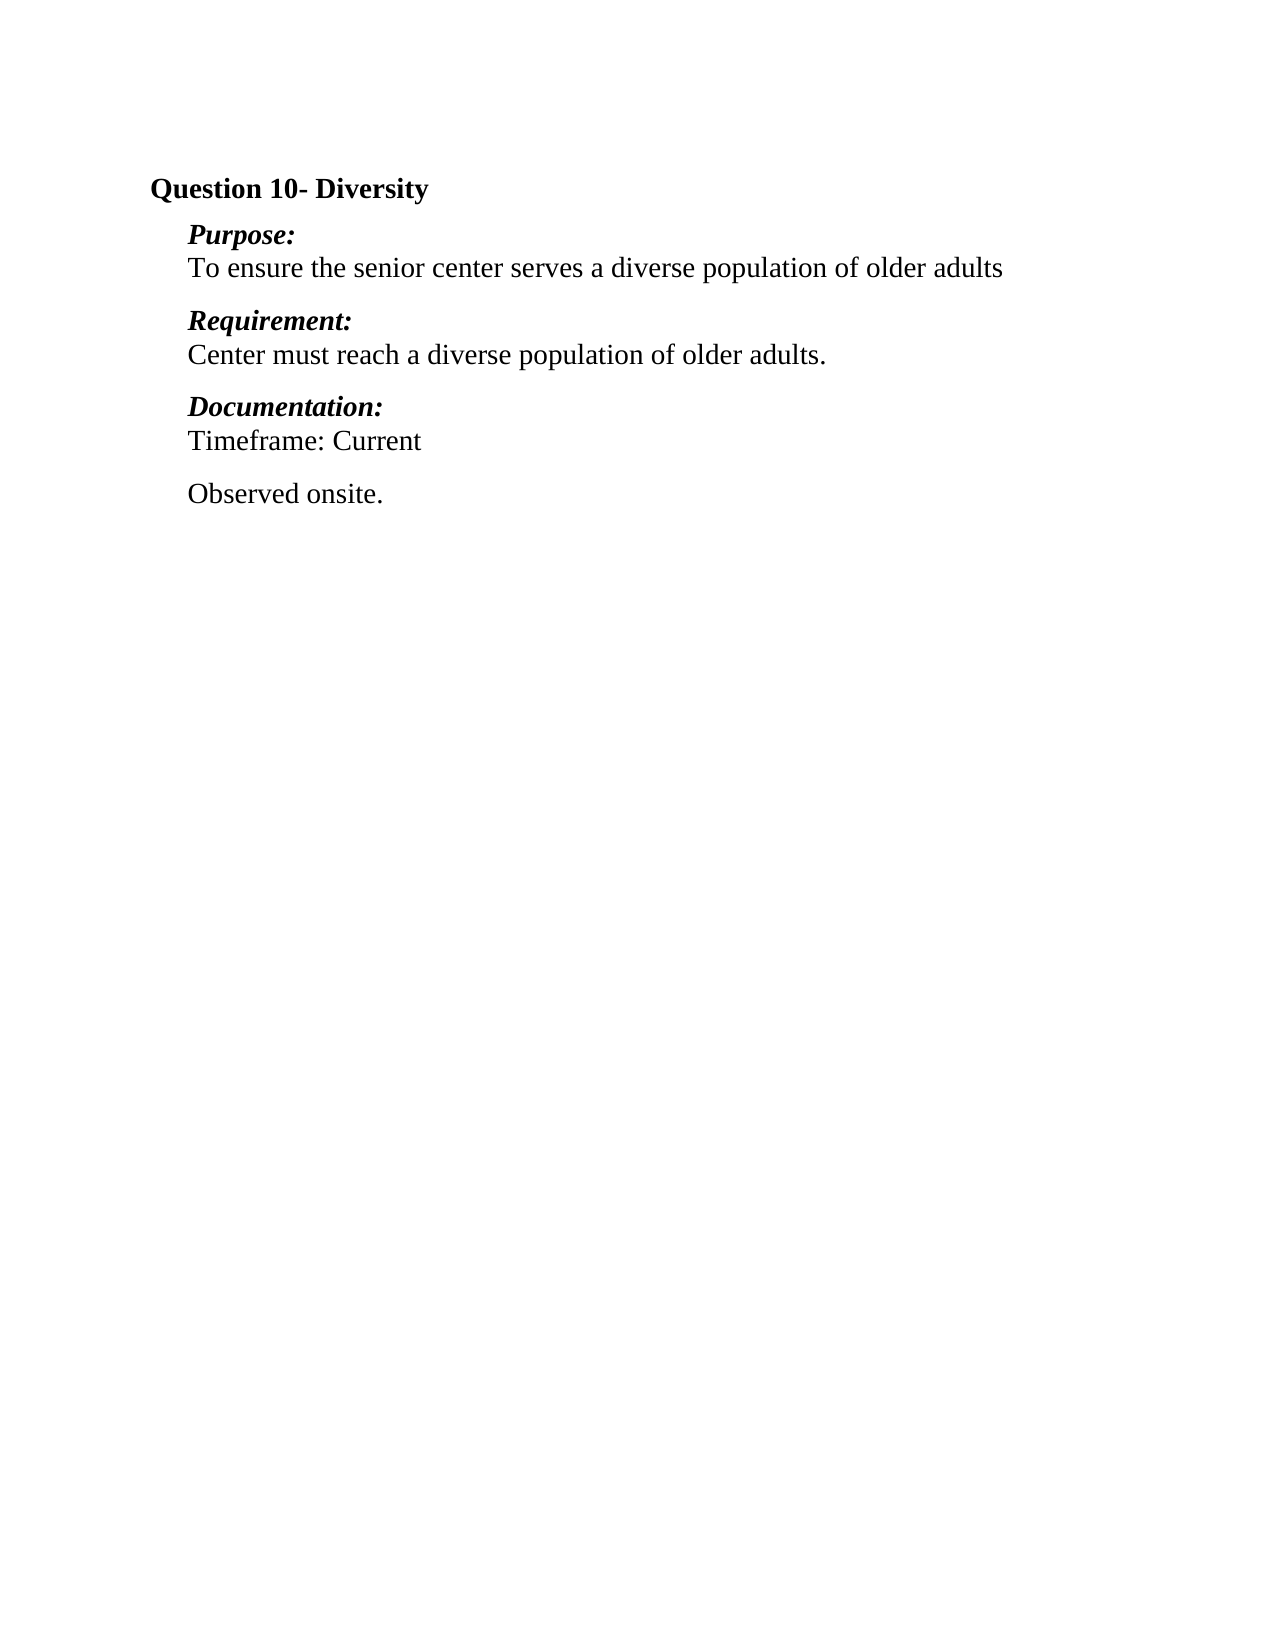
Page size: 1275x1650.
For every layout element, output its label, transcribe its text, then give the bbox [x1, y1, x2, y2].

subtitle Requirement: [187, 303, 1125, 337]
text Observed onsite. [187, 476, 1125, 509]
text Timeframe: Current [187, 423, 1125, 457]
text To ensure the senior center serves a diverse population of older adults [187, 250, 1125, 284]
subtitle Question 10- Diversity [150, 171, 1125, 204]
subtitle Purpose: [187, 217, 1125, 250]
subtitle Documentation: [187, 389, 1125, 423]
text Center must reach a diverse population of older adults. [187, 337, 1125, 370]
